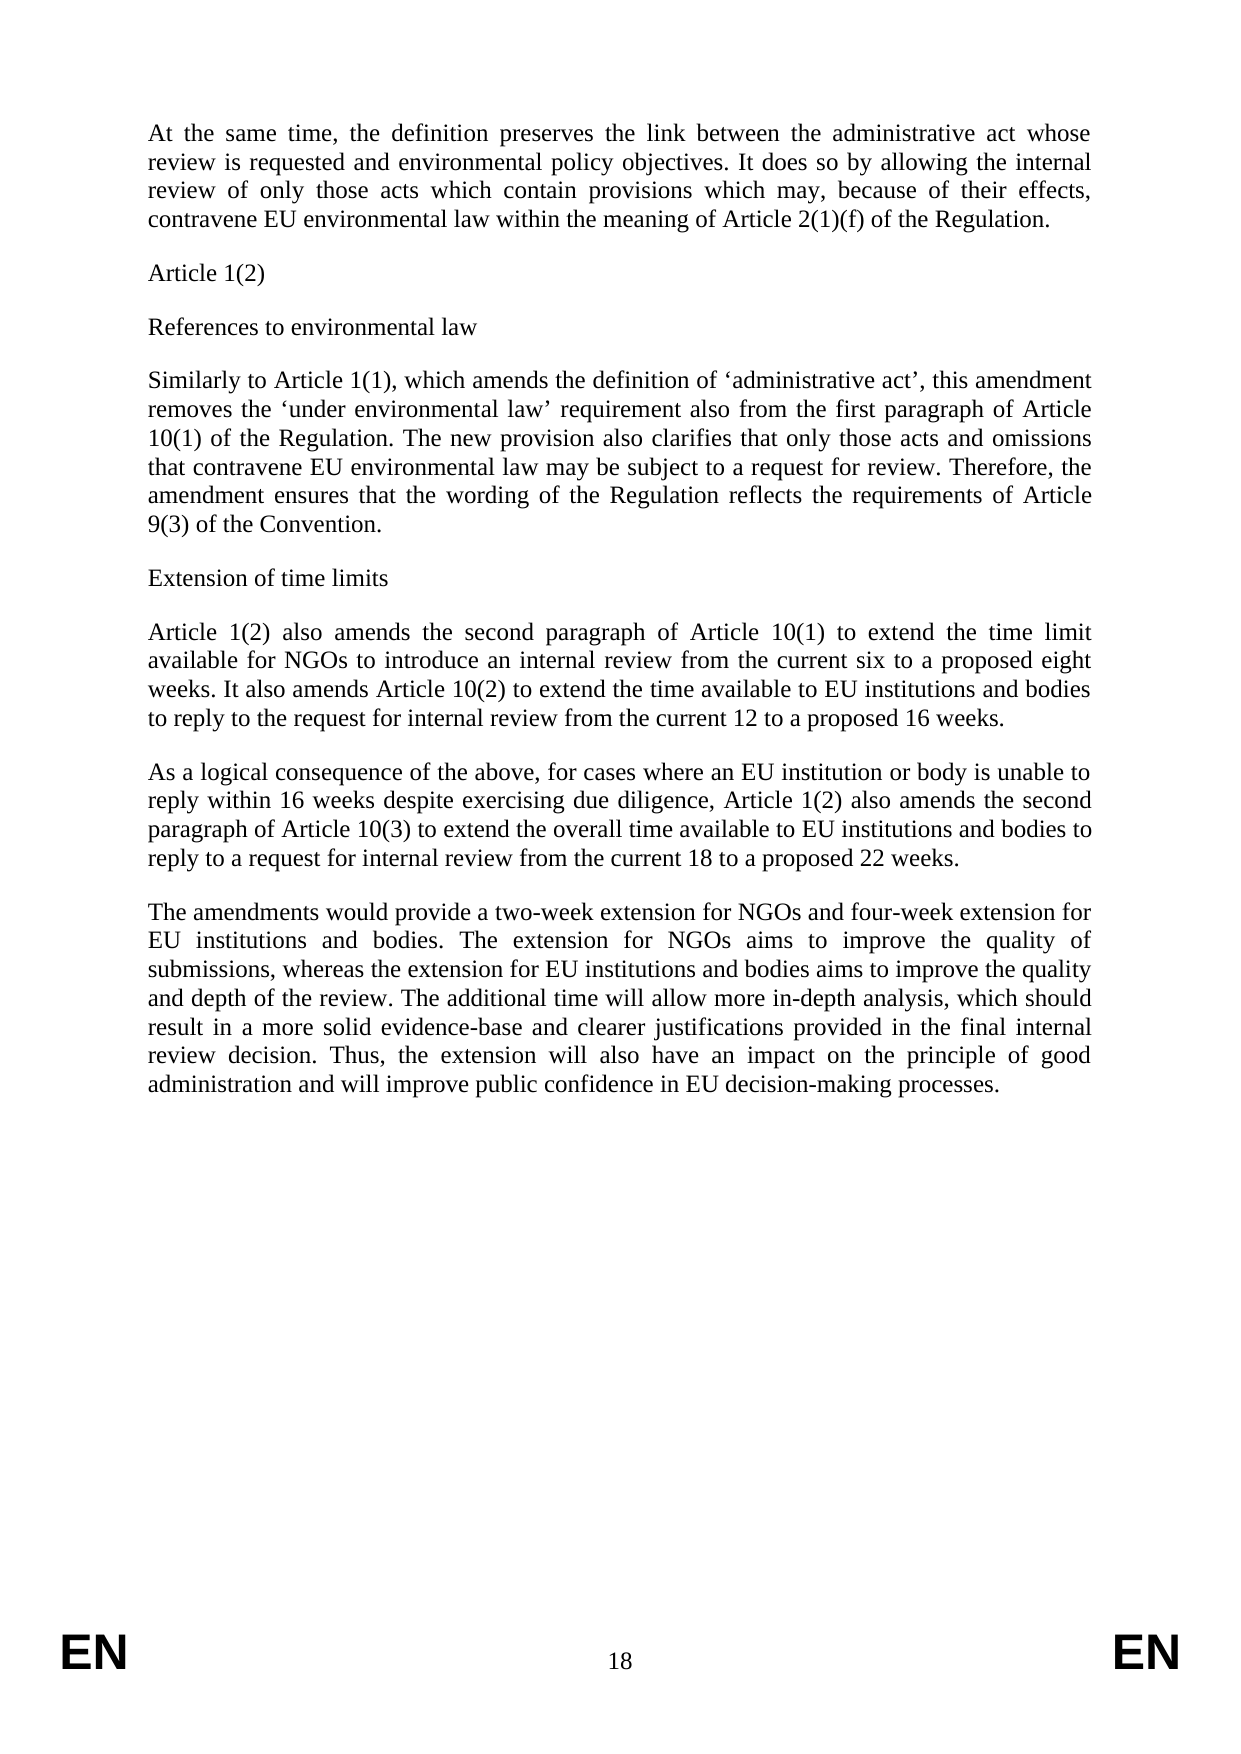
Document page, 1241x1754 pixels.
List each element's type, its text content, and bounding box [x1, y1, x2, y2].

text Article 1(2) also amends the second paragraph of Article 10(1) to extend the time limit available for NGOs to introduce an internal review from the current six to a proposed eight weeks. It also amends Article 10(2) to extend the time available to EU institutions and bodies to reply to the request for internal review from the current 12 to a proposed 16 weeks. [148, 617, 1093, 732]
text Article 1(2) [148, 258, 1093, 287]
text Similarly to Article 1(1), which amends the definition of ‘administrative act’, this amendment removes the ‘under environmental law’ requirement also from the first paragraph of Article 10(1) of the Regulation. The new provision also clarifies that only those acts and omissions that contravene EU environmental law may be subject to a request for review. Therefore, the amendment ensures that the wording of the Regulation reflects the requirements of Article 9(3) of the Convention. [148, 366, 1093, 538]
text As a logical consequence of the above, for cases where an EU institution or body is unable to reply within 16 weeks despite exercising due diligence, Article 1(2) also amends the second paragraph of Article 10(3) to extend the overall time available to EU institutions and bodies to reply to a request for internal review from the current 18 to a proposed 22 weeks. [148, 757, 1093, 872]
text At the same time, the definition preserves the link between the administrative act whose review is requested and environmental policy objectives. It does so by allowing the internal review of only those acts which contain provisions which may, because of their effects, contravene EU environmental law within the meaning of Article 2(1)(f) of the Regulation. [148, 118, 1093, 233]
text Extension of time limits [148, 563, 1093, 592]
text The amendments would provide a two-week extension for NGOs and four-week extension for EU institutions and bodies. The extension for NGOs aims to improve the quality of submissions, whereas the extension for EU institutions and bodies aims to improve the quality and depth of the review. The additional time will allow more in-depth analysis, which should result in a more solid evidence-base and clearer justifications provided in the final internal review decision. Thus, the extension will also have an impact on the principle of good administration and will improve public confidence in EU decision-making processes. [148, 897, 1093, 1098]
text References to environmental law [148, 312, 1093, 341]
